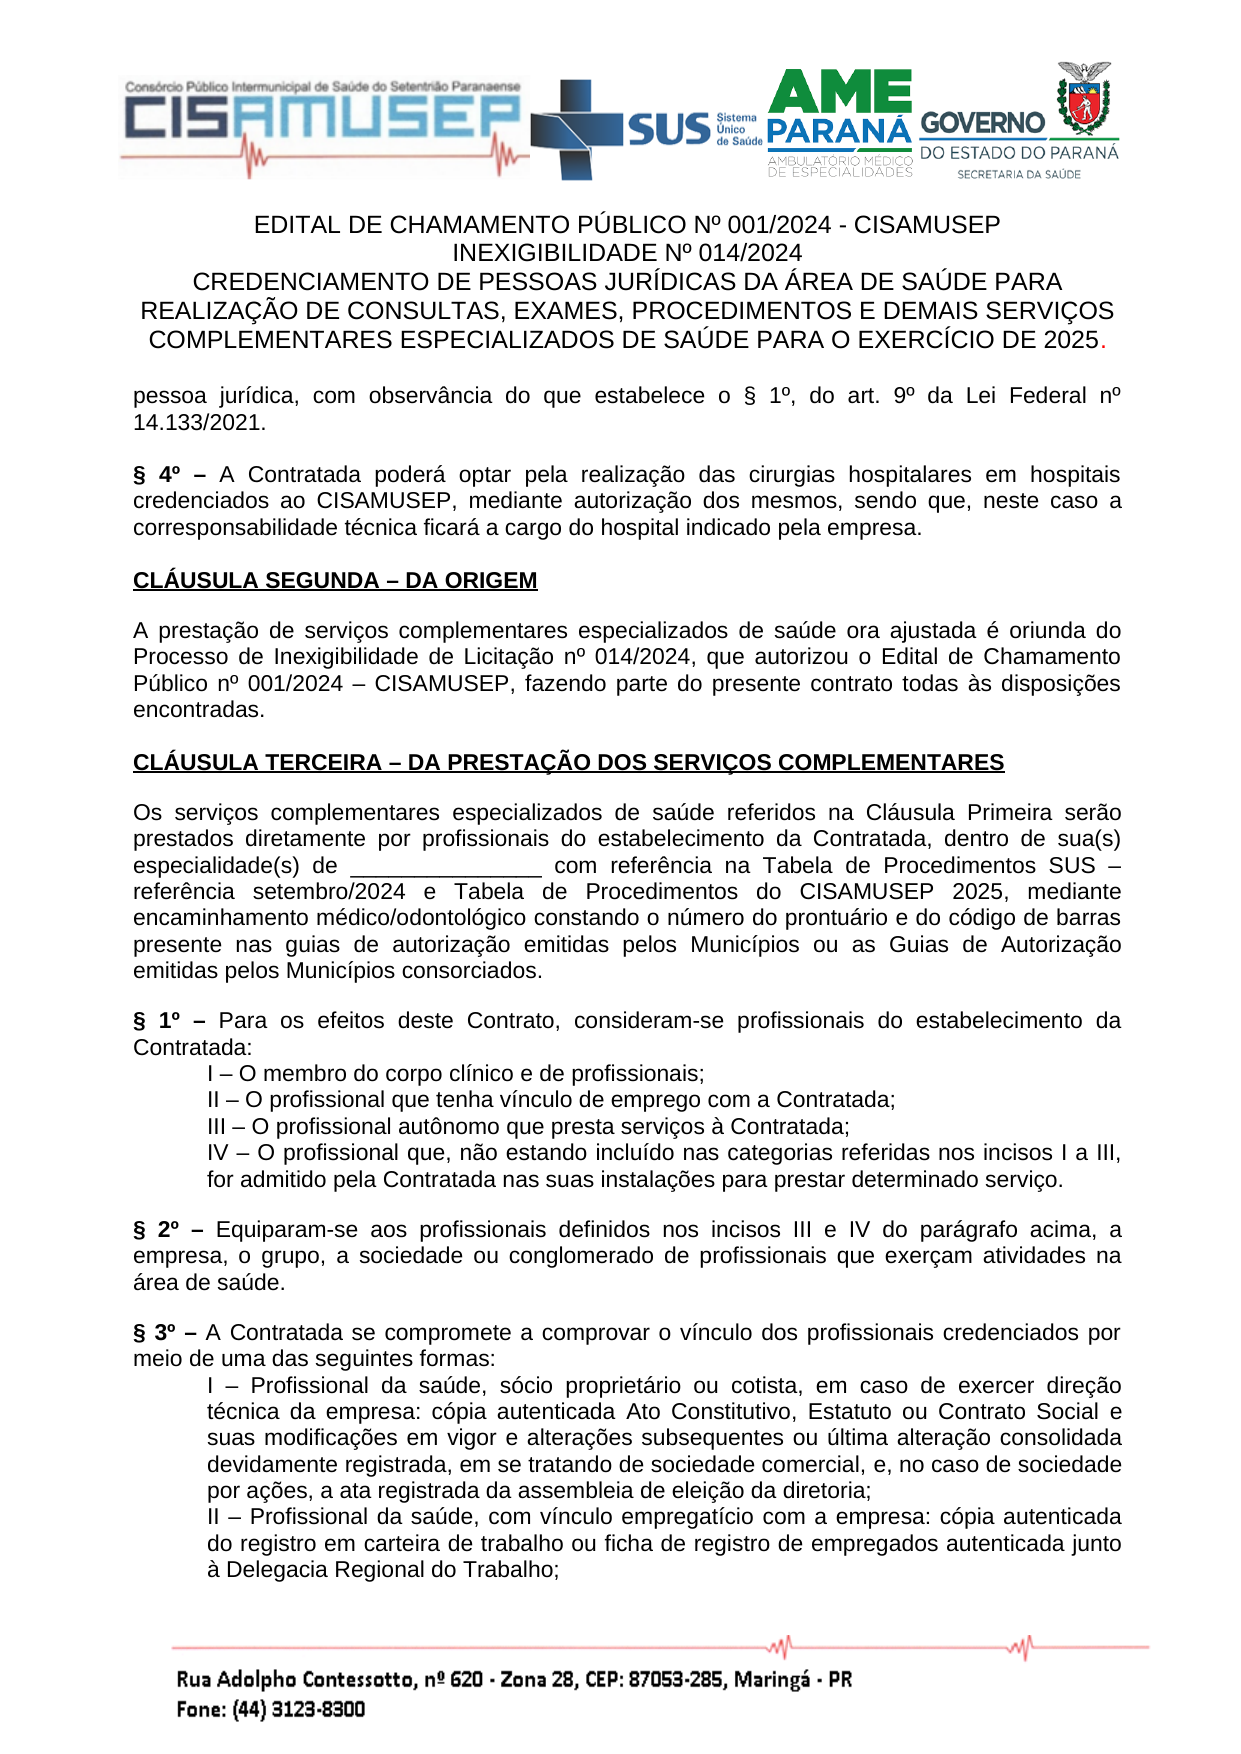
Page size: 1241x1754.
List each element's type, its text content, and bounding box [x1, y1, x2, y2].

text A prestação de serviços complementares especializados de saúde ora ajustada é oriunda do Processo de Inexigibilidade de Licitação nº 014/2024, que autorizou o Edital de Chamamento Público nº 001/2024 – CISAMUSEP, fazendo parte do presente contrato todas às disposições encontradas. [133, 617, 1122, 722]
text § 2º – Equiparam-se aos profissionais definidos nos incisos III e IV do parágrafo acima, a empresa, o grupo, a sociedade ou conglomerado de profissionais que exerçam atividades na área de saúde. [133, 1216, 1122, 1295]
text IV – O profissional que, não estando incluído nas categorias referidas nos incisos I a III, for admitido pela Contratada nas suas instalações para prestar determinado serviço. [207, 1139, 1122, 1192]
text Os serviços complementares especializados de saúde referidos na Cláusula Primeira serão prestados diretamente por profissionais do estabelecimento da Contratada, dentro de sua(s) especialidade(s) de _______________ com referência na Tabela de Procedimentos SUS – referência setembro/2024 e Tabela de Procedimentos do CISAMUSEP 2025, mediante encaminhamento médico/odontológico constando o número do prontuário e do código de barras presente nas guias de autorização emitidas pelos Municípios ou as Guias de Autorização emitidas pelos Municípios consorciados. [133, 799, 1122, 983]
text II – O profissional que tenha vínculo de emprego com a Contratada; [133, 1086, 1122, 1113]
text CLÁUSULA SEGUNDA – DA ORIGEM [133, 567, 1122, 593]
text III – O profissional autônomo que presta serviços à Contratada; [133, 1113, 1122, 1139]
text § 3º – A Contratada se compromete a comprovar o vínculo dos profissionais credenciados por meio de uma das seguintes formas: [133, 1319, 1122, 1372]
text I – O membro do corpo clínico e de profissionais; [133, 1060, 1122, 1086]
picture [170, 1635, 1160, 1725]
text I – Profissional da saúde, sócio proprietário ou cotista, em caso de exercer direção técnica da empresa: cópia autenticada Ato Constitutivo, Estatuto ou Contrato Social e suas modificações em vigor e alterações subsequentes ou última alteração consolidada devidamente registrada, em se tratando de sociedade comercial, e, no caso de sociedade por ações, a ata registrada da assembleia de eleição da diretoria; [207, 1372, 1122, 1503]
text CLÁUSULA TERCEIRA – DA PRESTAÇÃO DOS SERVIÇOS COMPLEMENTARES [133, 749, 1122, 775]
text § 1º – Para os efeitos deste Contrato, consideram-se profissionais do estabelecimento da Contratada: [133, 1007, 1122, 1060]
text § 4º – A Contratada poderá optar pela realização das cirurgias hospitalares em hospitais credenciados ao CISAMUSEP, mediante autorização dos mesmos, sendo que, neste caso a corresponsabilidade técnica ficará a cargo do hospital indicado pela empresa. [133, 461, 1122, 540]
picture [118, 59, 1121, 181]
text II – Profissional da saúde, com vínculo empregatício com a empresa: cópia autenticada do registro em carteira de trabalho ou ficha de registro de empregados autenticada junto à Delegacia Regional do Trabalho; [207, 1503, 1122, 1582]
